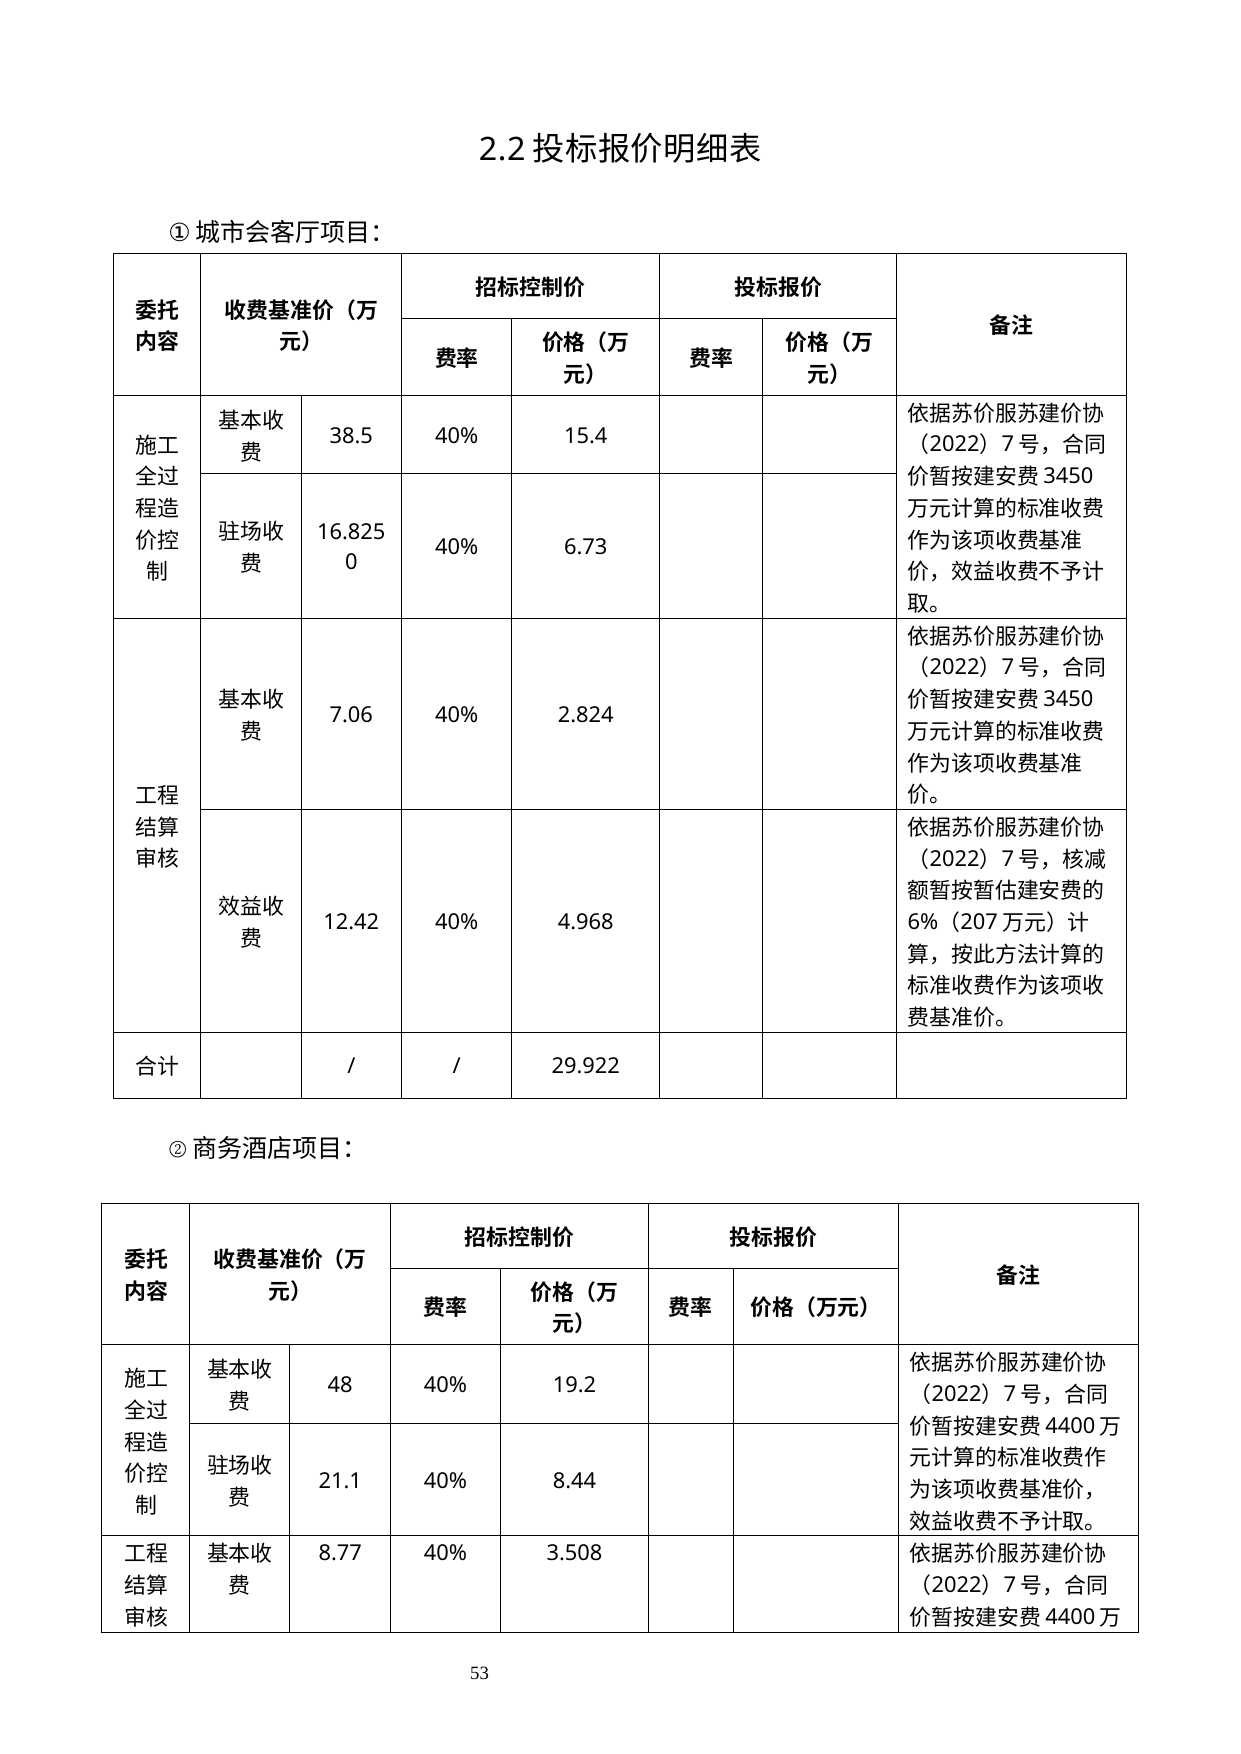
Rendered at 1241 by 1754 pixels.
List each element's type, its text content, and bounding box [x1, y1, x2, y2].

table_cell 8.77 [290, 1536, 390, 1632]
table_cell [649, 1536, 733, 1632]
table_cell 38.5 [302, 396, 401, 473]
table_cell [649, 1345, 733, 1423]
table_cell [763, 474, 896, 618]
table_cell [763, 810, 896, 1032]
table_cell / [402, 1033, 511, 1098]
table_cell 依据苏价服苏建价协（2022）7号，合同价暂按建安费3450万元计算的标准收费作为该项收费基准价，效益收费不予计取。 [897, 396, 1126, 618]
table_cell 工程结算审核 [114, 619, 200, 1032]
table_cell 15.4 [512, 396, 659, 473]
table_cell 施工全过程造价控制 [114, 396, 200, 618]
table_cell 价格（万元） [512, 319, 659, 395]
table_header 备注 [899, 1204, 1138, 1344]
table_cell [201, 1033, 301, 1098]
table_cell 3.508 [501, 1536, 648, 1632]
table_cell 依据苏价服苏建价协（2022）7号，核减额暂按暂估建安费的6%（207万元）计算，按此方法计算的标准收费作为该项收费基准价。 [897, 810, 1126, 1032]
table_cell 19.2 [501, 1345, 648, 1423]
text 2.2投标报价明细表 [118, 125, 1122, 169]
table_cell / [302, 1033, 401, 1098]
table_cell 基本收费 [201, 396, 301, 473]
text ②商务酒店项目： [118, 1128, 1122, 1165]
table_cell [660, 1033, 762, 1098]
table_cell 40% [402, 474, 511, 618]
table_cell 价格（万元） [763, 319, 896, 395]
table_header 招标控制价 [391, 1204, 648, 1267]
table_cell 费率 [402, 319, 511, 395]
table_cell [763, 396, 896, 473]
table_cell 48 [290, 1345, 390, 1423]
table_cell 价格（万元） [734, 1269, 898, 1344]
table_cell [763, 1033, 896, 1098]
table_header 委托内容 [114, 254, 200, 395]
table_header 委托内容 [102, 1204, 189, 1344]
table_cell 40% [391, 1536, 500, 1632]
table_cell 驻场收费 [190, 1424, 289, 1535]
table_cell 依据苏价服苏建价协（2022）7号，合同价暂按建安费4400万元计算的标准收费作为该项收费基准价，效益收费不予计取。 [899, 1345, 1138, 1535]
table_header 收费基准价（万元） [201, 254, 401, 395]
table_cell 施工全过程造价控制 [102, 1345, 189, 1535]
table_cell 29.922 [512, 1033, 659, 1098]
table_cell [649, 1424, 733, 1535]
table_cell 40% [402, 810, 511, 1032]
table_cell 40% [402, 619, 511, 809]
table_cell [763, 619, 896, 809]
table_cell 21.1 [290, 1424, 390, 1535]
table_cell 基本收费 [190, 1536, 289, 1632]
table_cell [660, 619, 762, 809]
table_cell [660, 474, 762, 618]
table_cell 费率 [391, 1269, 500, 1344]
table_cell 4.968 [512, 810, 659, 1032]
table_cell 驻场收费 [201, 474, 301, 618]
table_cell [734, 1536, 898, 1632]
table_cell 7.06 [302, 619, 401, 809]
table_cell [734, 1424, 898, 1535]
table_cell 2.824 [512, 619, 659, 809]
table_cell 工程结算审核 [102, 1536, 189, 1632]
table_cell 16.8250 [302, 474, 401, 618]
table_cell [660, 396, 762, 473]
table_cell 基本收费 [201, 619, 301, 809]
table_cell 合计 [114, 1033, 200, 1098]
table_cell 40% [391, 1345, 500, 1423]
table_cell 12.42 [302, 810, 401, 1032]
table_cell [734, 1345, 898, 1423]
table_cell 费率 [649, 1269, 733, 1344]
table_header 备注 [897, 254, 1126, 395]
table_cell 40% [402, 396, 511, 473]
table_cell [660, 810, 762, 1032]
table_cell 基本收费 [190, 1345, 289, 1423]
table_header 招标控制价 [402, 254, 659, 318]
table_header 收费基准价（万元） [190, 1204, 390, 1344]
table_cell 费率 [660, 319, 762, 395]
text ①城市会客厅项目： [118, 195, 1122, 253]
table_cell 效益收费 [201, 810, 301, 1032]
table_cell 价格（万元） [501, 1269, 648, 1344]
table_cell 6.73 [512, 474, 659, 618]
table_cell 依据苏价服苏建价协（2022）7号，合同价暂按建安费3450万元计算的标准收费作为该项收费基准价。 [897, 619, 1126, 809]
table_cell [897, 1033, 1126, 1098]
table_header 投标报价 [649, 1204, 898, 1267]
table_header 投标报价 [660, 254, 896, 318]
table_cell 40% [391, 1424, 500, 1535]
table_cell 8.44 [501, 1424, 648, 1535]
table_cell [899, 1536, 1138, 1632]
